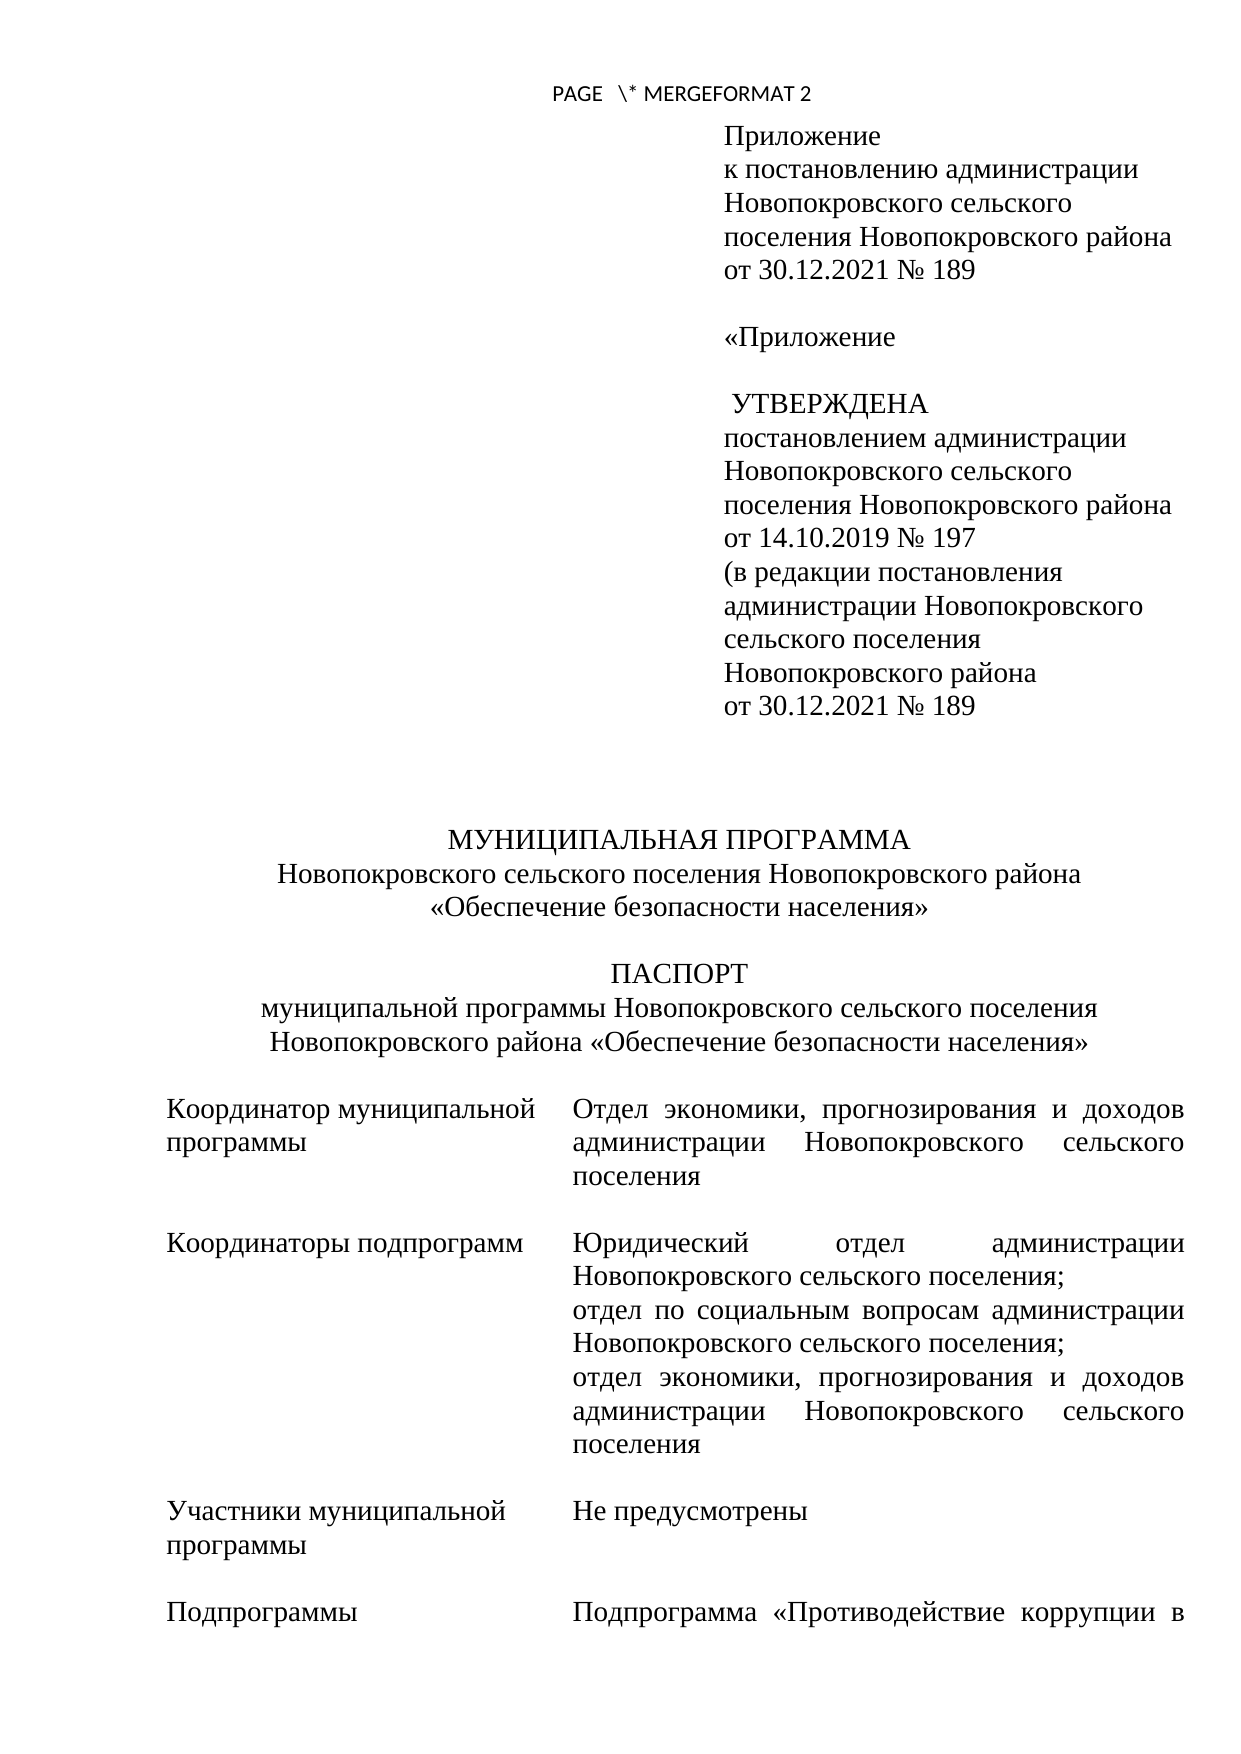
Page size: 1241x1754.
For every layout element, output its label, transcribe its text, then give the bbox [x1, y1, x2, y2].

text «Обеспечение безопасности населения» [177, 889, 1181, 923]
text постановлением администрации [723, 420, 1181, 453]
text от 30.12.2021 № 189 [723, 252, 1181, 286]
text «Приложение [723, 319, 1181, 353]
text поселения Новопокровского района [723, 487, 1181, 521]
text от 14.10.2019 № 197 [723, 521, 1181, 554]
text к постановлению администрации [723, 152, 1181, 185]
text сельского поселения Новопокровского района [723, 621, 1181, 688]
text Новопокровского сельского [723, 185, 1181, 219]
text поселения Новопокровского района [723, 219, 1181, 252]
text администрации Новопокровского [723, 588, 1181, 621]
text ПАСПОРТ [177, 957, 1181, 990]
text от 30.12.2021 № 189 [723, 688, 1181, 722]
text МУНИЦИПАЛЬНАЯ ПРОГРАММА [177, 822, 1181, 856]
text Новопокровского сельского поселения Новопокровского района [177, 856, 1181, 889]
text (в редакции постановления [723, 554, 1181, 588]
text Новопокровского района «Обеспечение безопасности населения» [177, 1024, 1181, 1057]
text УТВЕРЖДЕНА [723, 386, 1181, 420]
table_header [155, 1091, 561, 1627]
text Приложение [723, 118, 1181, 152]
text Новопокровского сельского [723, 453, 1181, 487]
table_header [561, 1091, 1196, 1627]
text муниципальной программы Новопокровского сельского поселения [177, 990, 1181, 1024]
